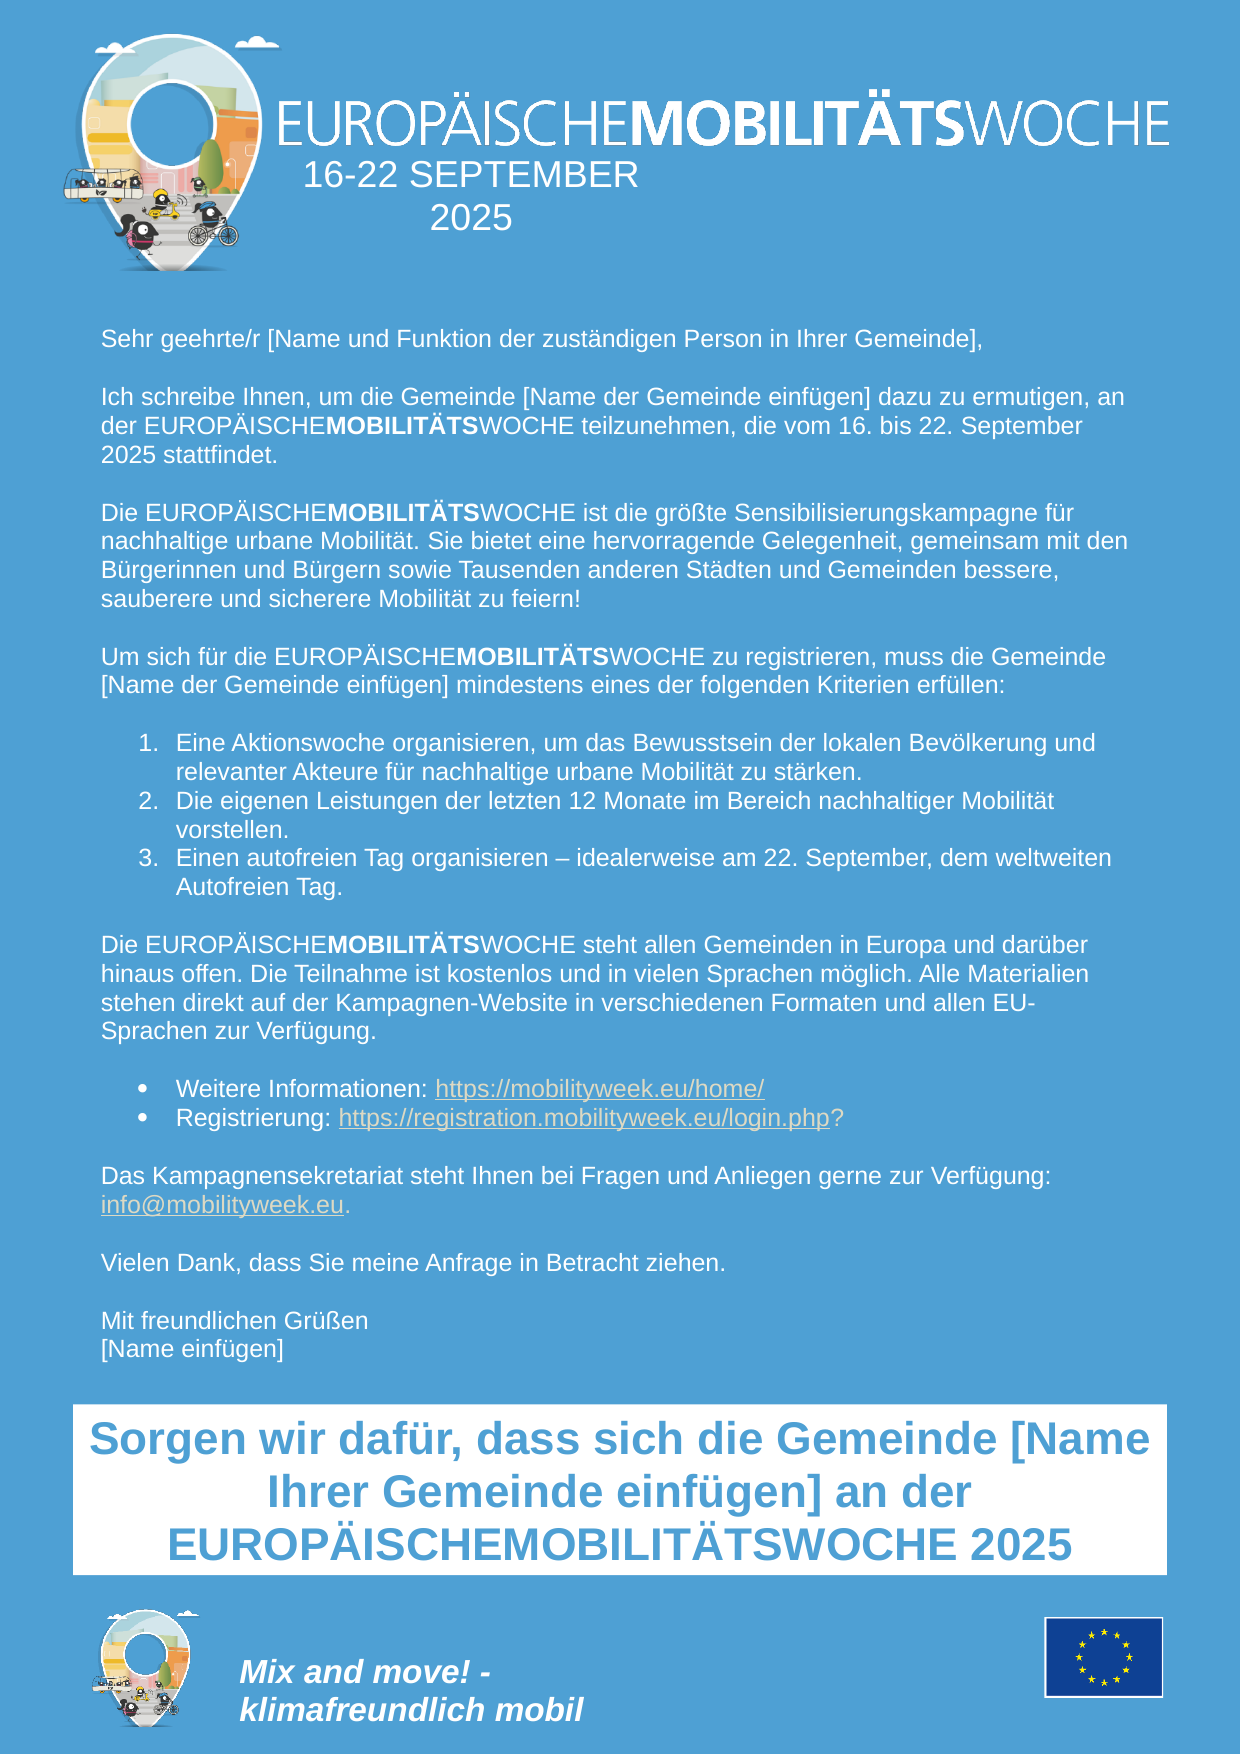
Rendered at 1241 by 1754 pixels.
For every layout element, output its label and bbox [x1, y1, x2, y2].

picture [1044, 1617, 1164, 1698]
picture [50, 29, 1169, 271]
picture [85, 1607, 205, 1727]
